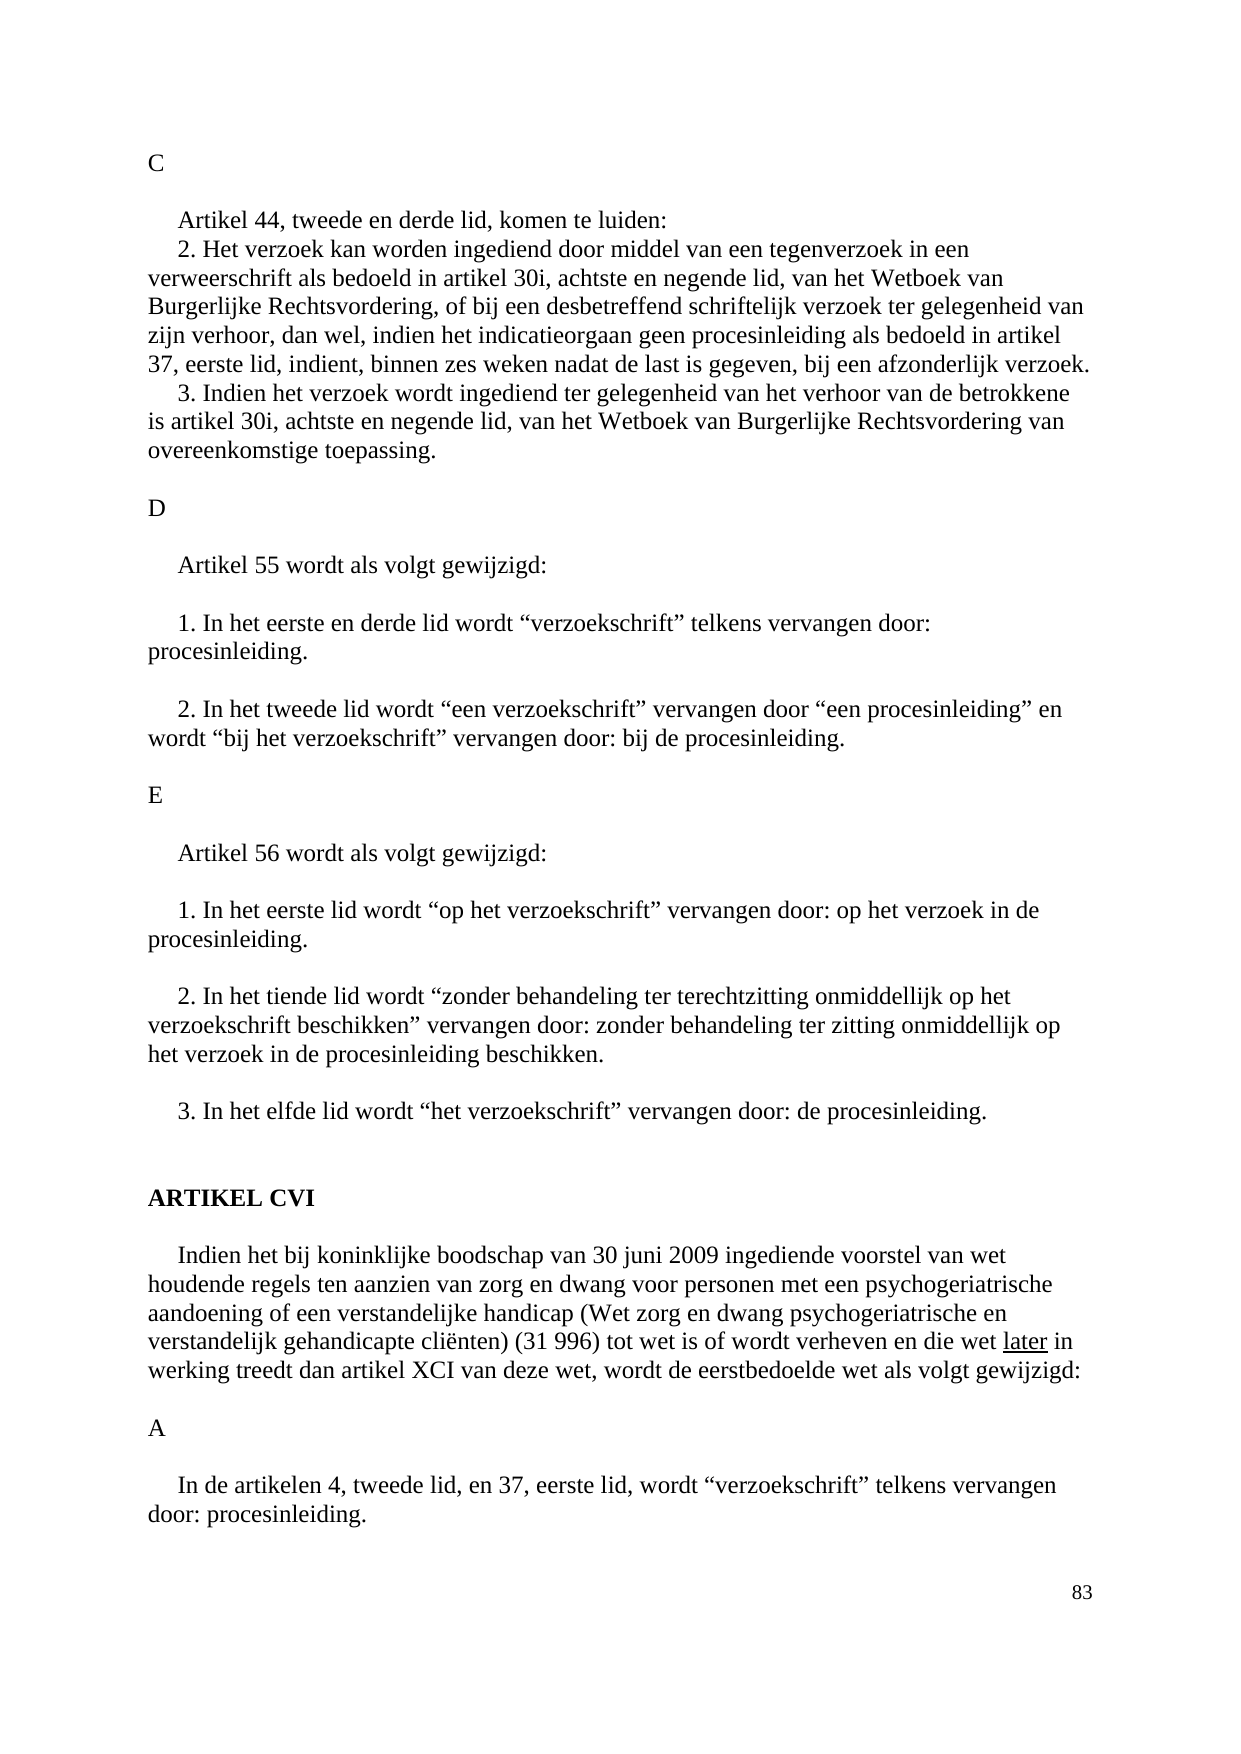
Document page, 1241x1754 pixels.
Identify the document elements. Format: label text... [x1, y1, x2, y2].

text 1. In het eerste en derde lid wordt “verzoekschrift” telkens vervangen door: procesinleiding. [148, 608, 1092, 665]
text E [148, 780, 1092, 809]
text 3. Indien het verzoek wordt ingediend ter gelegenheid van het verhoor van de betrokkene is artikel 30i, achtste en negende lid, van het Wetboek van Burgerlijke Rechtsvordering van overeenkomstige toepassing. [148, 378, 1092, 464]
text 2. In het tiende lid wordt “zonder behandeling ter terechtzitting onmiddellijk op het verzoekschrift beschikken” vervangen door: zonder behandeling ter zitting onmiddellijk op het verzoek in de procesinleiding beschikken. [148, 981, 1092, 1068]
text Indien het bij koninklijke boodschap van 30 juni 2009 ingediende voorstel van wet houdende regels ten aanzien van zorg en dwang voor personen met een psychogeriatrische aandoening of een verstandelijke handicap (Wet zorg en dwang psychogeriatrische en verstandelijk gehandicapte cliënten) (31 996) tot wet is of wordt verheven en die wet later in werking treedt dan artikel XCI van deze wet, wordt de eerstbedoelde wet als volgt gewijzigd: [148, 1240, 1092, 1384]
text 2. In het tweede lid wordt “een verzoekschrift” vervangen door “een procesinleiding” en wordt “bij het verzoekschrift” vervangen door: bij de procesinleiding. [148, 694, 1092, 751]
text 2. Het verzoek kan worden ingediend door middel van een tegenverzoek in een verweerschrift als bedoeld in artikel 30i, achtste en negende lid, van het Wetboek van Burgerlijke Rechtsvordering, of bij een desbetreffend schriftelijk verzoek ter gelegenheid van zijn verhoor, dan wel, indien het indicatieorgaan geen procesinleiding als bedoeld in artikel 37, eerste lid, indient, binnen zes weken nadat de last is gegeven, bij een afzonderlijk verzoek. [148, 234, 1092, 378]
text 1. In het eerste lid wordt “op het verzoekschrift” vervangen door: op het verzoek in de procesinleiding. [148, 895, 1092, 953]
text Artikel 56 wordt als volgt gewijzigd: [148, 838, 1092, 866]
text Artikel 44, tweede en derde lid, komen te luiden: [148, 205, 1092, 234]
text D [148, 493, 1092, 521]
text In de artikelen 4, tweede lid, en 37, eerste lid, wordt “verzoekschrift” telkens vervangen door: procesinleiding. [148, 1470, 1092, 1528]
text Artikel 55 wordt als volgt gewijzigd: [148, 550, 1092, 579]
text C [148, 148, 1092, 176]
text 3. In het elfde lid wordt “het verzoekschrift” vervangen door: de procesinleiding. [148, 1096, 1092, 1125]
text ARTIKEL CVI [148, 1183, 1092, 1211]
text A [148, 1413, 1092, 1441]
